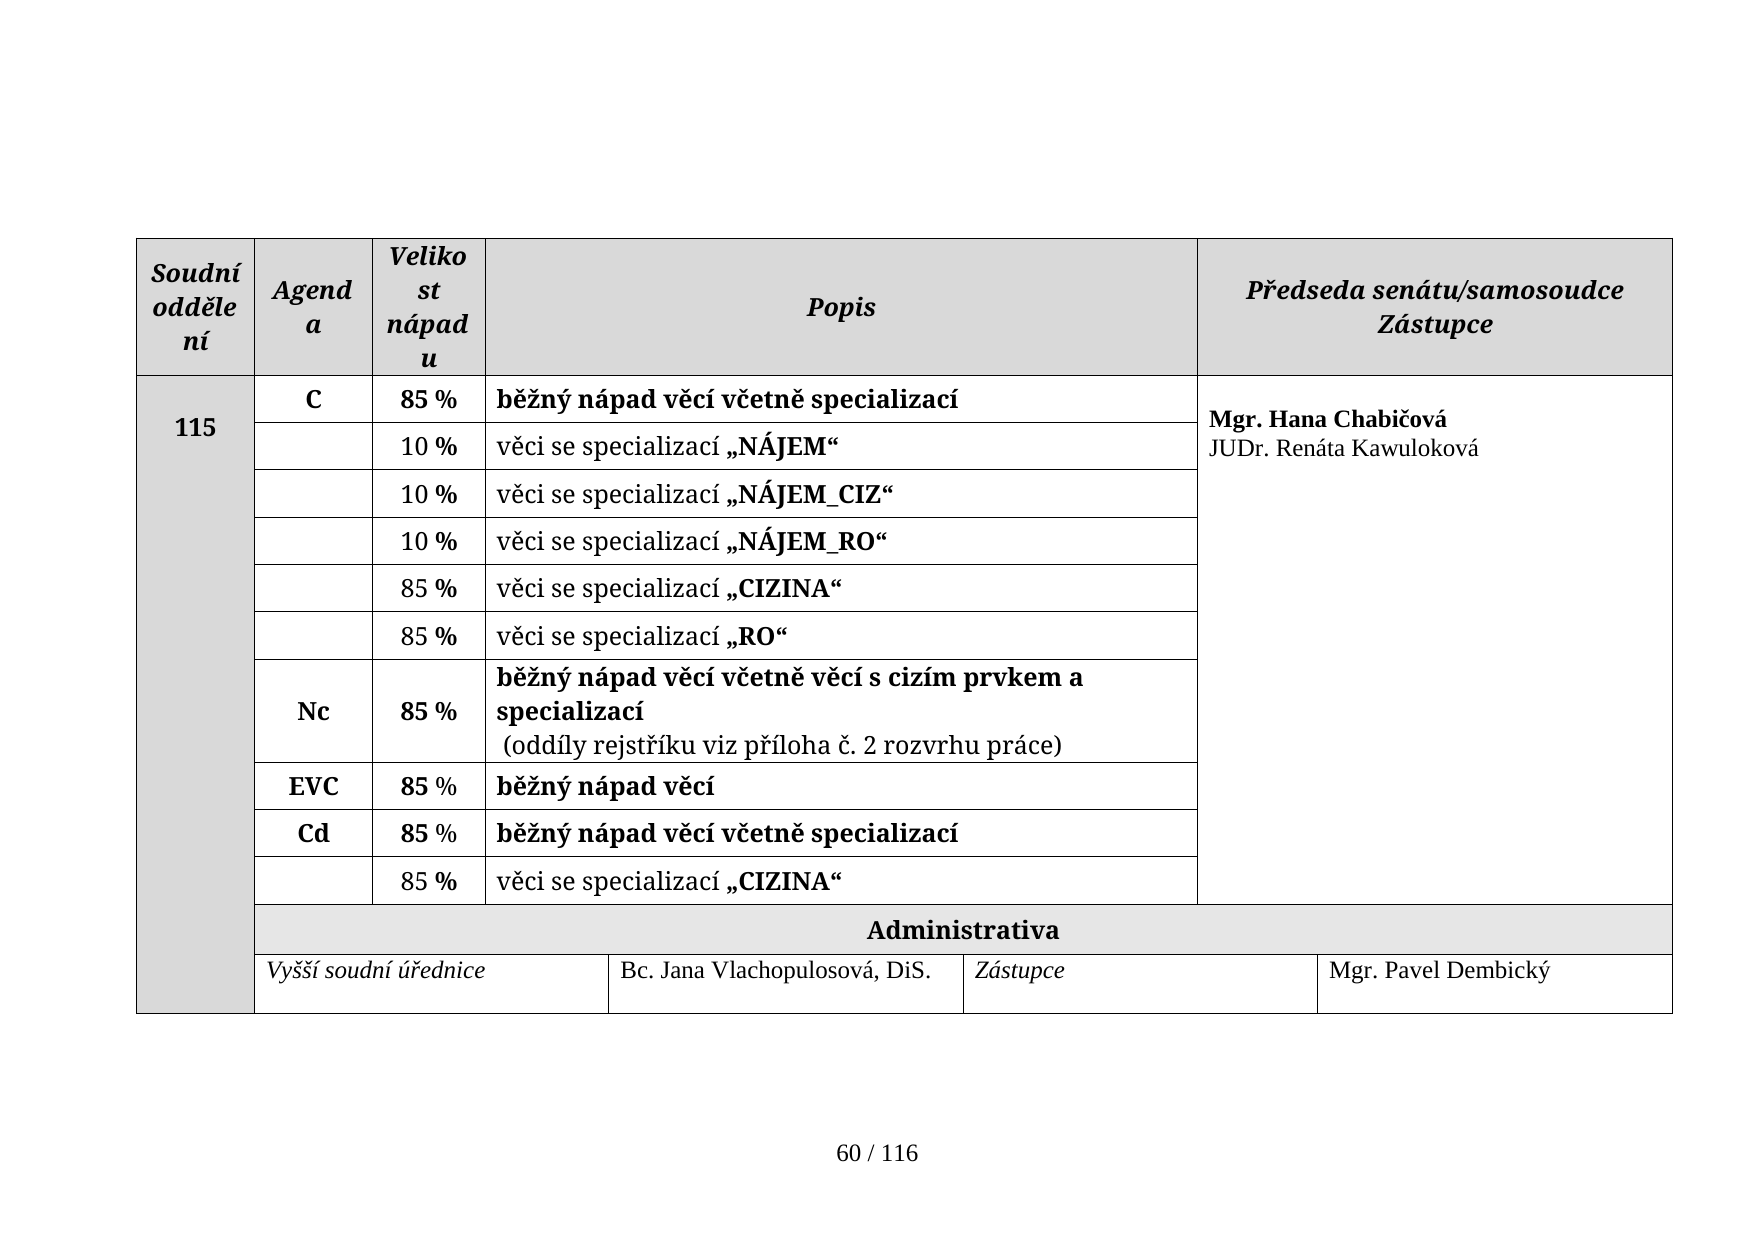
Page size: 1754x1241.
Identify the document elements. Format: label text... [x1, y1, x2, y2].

table_cell Cd [255, 810, 372, 856]
table_header Předseda senátu/samosoudce Zástupce [1198, 239, 1672, 375]
table_cell Zástupce [964, 955, 1317, 1013]
table_cell EVC [255, 763, 372, 809]
table_header Velikost nápadu [373, 239, 485, 375]
table_header Popis [486, 239, 1197, 375]
table_cell Nc [255, 660, 372, 762]
table_cell běžný nápad věcí včetně věcí s cizím prvkem a specializací (oddíly rejstříku viz příloha č. 2 rozvrhu práce) [486, 660, 1197, 762]
table_header Soudní oddělení [137, 239, 254, 375]
table_cell věci se specializací „RO“ [486, 612, 1197, 658]
table_cell věci se specializací „CIZINA“ [486, 857, 1197, 903]
table_cell Mgr. Hana Chabičová JUDr. Renáta Kawuloková [1198, 376, 1672, 903]
table_cell 10 % [373, 518, 485, 564]
table_cell 85 % [373, 612, 485, 658]
table_cell věci se specializací „NÁJEM_CIZ“ [486, 470, 1197, 517]
table_cell běžný nápad věcí včetně specializací [486, 810, 1197, 856]
table_cell [255, 612, 372, 658]
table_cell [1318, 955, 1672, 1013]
table_cell [255, 565, 372, 611]
table_cell C [255, 376, 372, 422]
table_cell [255, 857, 372, 903]
table_cell 85 % [373, 763, 485, 809]
table_cell [255, 518, 372, 564]
table_cell věci se specializací „CIZINA“ [486, 565, 1197, 611]
table_cell Vyšší soudní úřednice [255, 955, 608, 1013]
table_cell [255, 423, 372, 469]
table_cell 10 % [373, 470, 485, 517]
table_cell 10 % [373, 423, 485, 469]
table_cell 85 % [373, 857, 485, 903]
table_cell běžný nápad věcí včetně specializací [486, 376, 1197, 422]
table_cell 85 % [373, 376, 485, 422]
table_cell věci se specializací „NÁJEM“ [486, 423, 1197, 469]
table_cell 85 % [373, 565, 485, 611]
table_cell 115 [137, 376, 254, 1013]
table_cell Bc. Jana Vlachopulosová, DiS. [609, 955, 963, 1013]
table_cell Administrativa [255, 905, 1672, 954]
table_cell běžný nápad věcí [486, 763, 1197, 809]
table_cell [255, 470, 372, 517]
table_header Agenda [255, 239, 372, 375]
table_cell 85 % [373, 810, 485, 856]
table_cell věci se specializací „NÁJEM_RO“ [486, 518, 1197, 564]
table_cell 85 % [373, 660, 485, 762]
